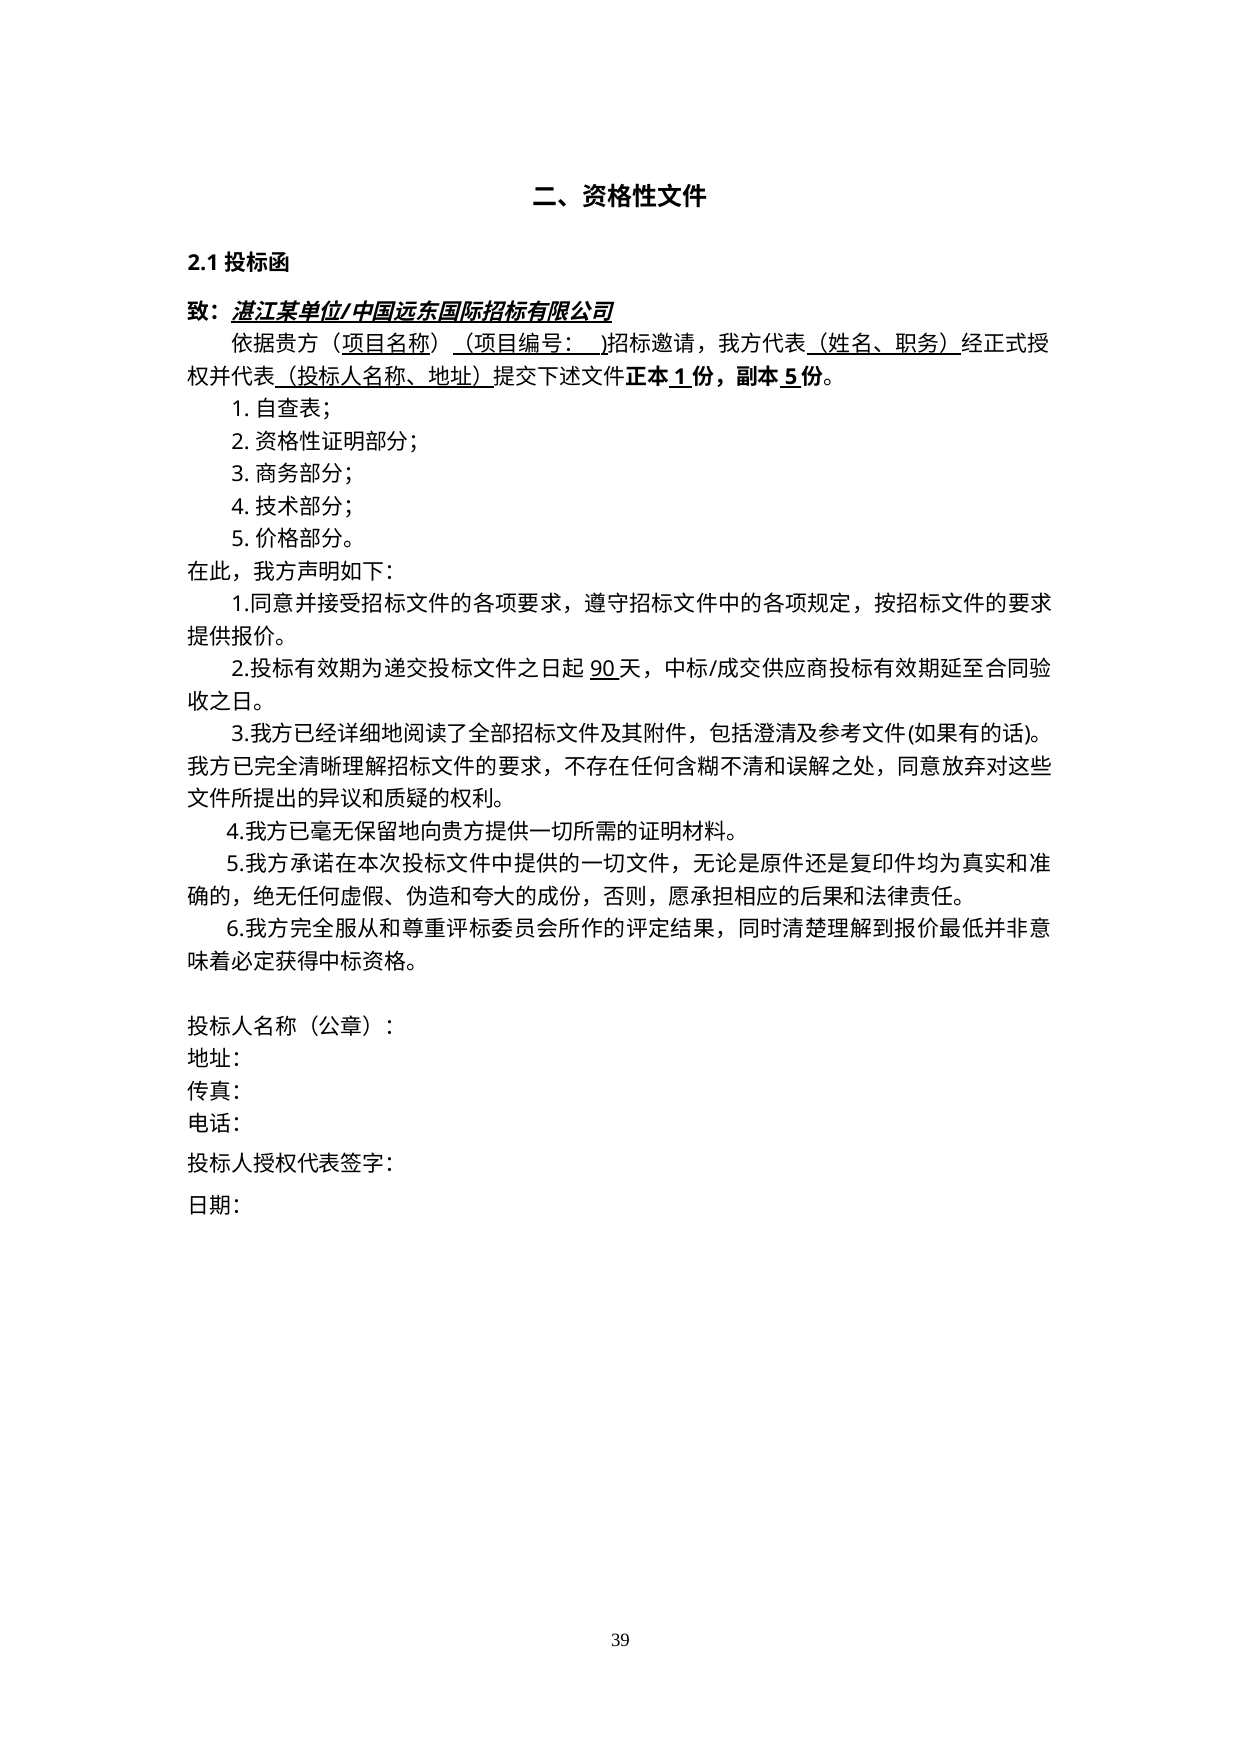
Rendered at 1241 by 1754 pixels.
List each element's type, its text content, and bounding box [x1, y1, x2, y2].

text 1.同意并接受招标文件的各项要求，遵守招标文件中的各项规定，按招标文件的要求提供报价。 [187, 586, 1053, 651]
text 5. 价格部分。 [187, 521, 1049, 553]
text 4. 技术部分； [187, 488, 1027, 521]
text 致：湛江某单位/中国远东国际招标有限公司 [187, 293, 1053, 326]
text 传真： [187, 1073, 1027, 1106]
text 4.我方已毫无保留地向贵方提供一切所需的证明材料。 [187, 813, 1053, 846]
text 5.我方承诺在本次投标文件中提供的一切文件，无论是原件还是复印件均为真实和准确的，绝无任何虚假、伪造和夸大的成份，否则，愿承担相应的后果和法律责任。 [187, 846, 1053, 911]
text 地址： [187, 1041, 1027, 1073]
text 1. 自查表； [187, 391, 1027, 423]
text 二、资格性文件 [187, 162, 1053, 227]
text 电话： [187, 1106, 1049, 1138]
text 3.我方已经详细地阅读了全部招标文件及其附件，包括澄清及参考文件(如果有的话)。我方已完全清晰理解招标文件的要求，不存在任何含糊不清和误解之处，同意放弃对这些文件所提出的异议和质疑的权利。 [187, 716, 1053, 813]
text 投标人授权代表签字： [187, 1138, 1053, 1180]
text 3. 商务部分； [187, 456, 1027, 488]
text 2.1 投标函 [187, 245, 1053, 278]
text 在此，我方声明如下： [187, 553, 1027, 586]
text 6.我方完全服从和尊重评标委员会所作的评定结果，同时清楚理解到报价最低并非意味着必定获得中标资格。 [187, 911, 1053, 976]
text 2. 资格性证明部分； [187, 423, 1027, 456]
text 日期：2.2 法定代表人/负责人资格证明书及授权委托书 [187, 1180, 1053, 1222]
text 2.投标有效期为递交投标文件之日起90天，中标/成交供应商投标有效期延至合同验收之日。 [187, 651, 1053, 716]
text 依据贵方（项目名称）（项目编号： )招标邀请，我方代表（姓名、职务）经正式授权并代表（投标人名称、地址）提交下述文件正本 1 份，副本 5份。 [187, 326, 1050, 391]
text 投标人名称（公章）： [187, 1008, 1027, 1041]
